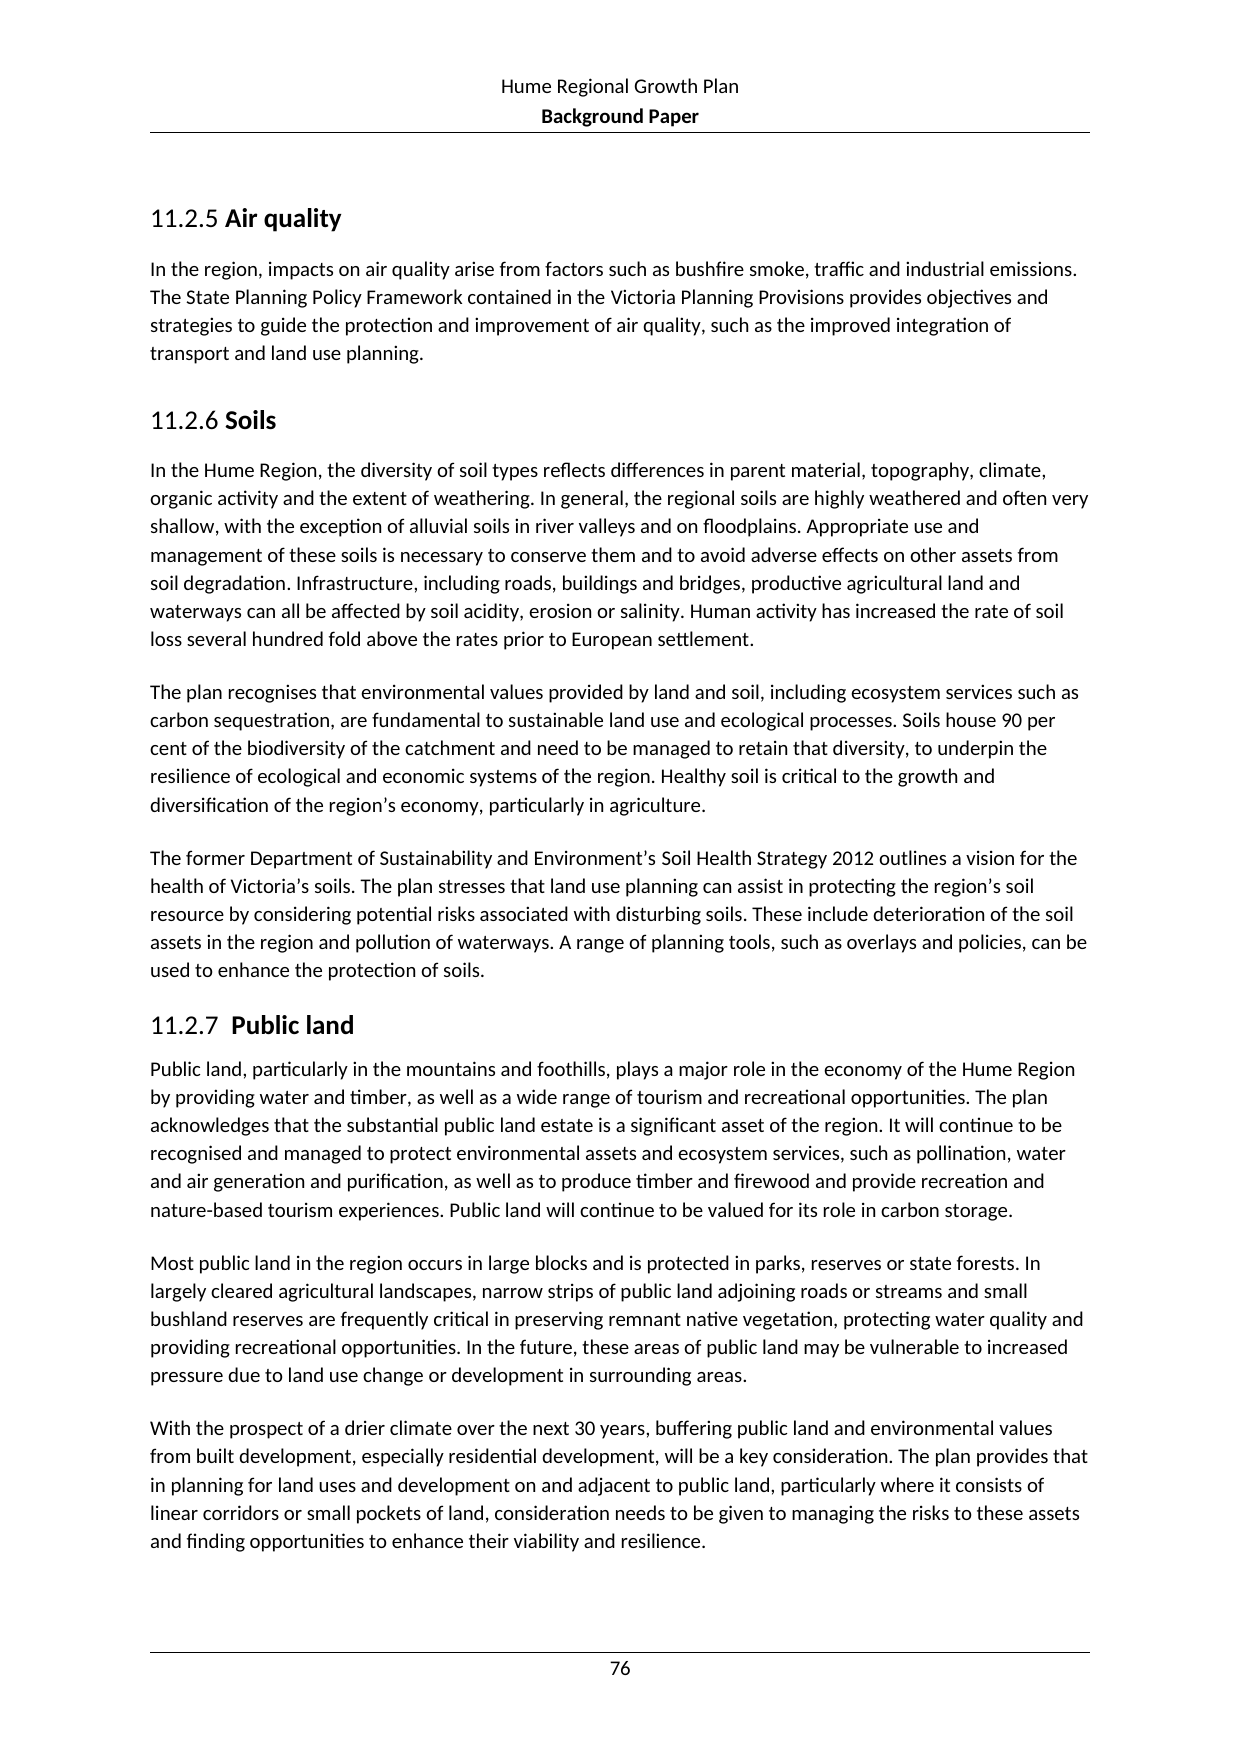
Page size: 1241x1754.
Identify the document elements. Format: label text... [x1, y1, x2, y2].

subtitle Air quality [150, 202, 1090, 235]
text Most public land in the region occurs in large blocks and is protected in parks, reserves or state forests. In largely cleared agricultural landscapes, narrow strips of public land adjoining roads or streams and small bushland reserves are frequently critical in preserving remnant native vegetation, protecting water quality and providing recreational opportunities. In the future, these areas of public land may be vulnerable to increased pressure due to land use change or development in surrounding areas. [150, 1248, 1090, 1388]
text The plan recognises that environmental values provided by land and soil, including ecosystem services such as carbon sequestration, are fundamental to sustainable land use and ecological processes. Soils house 90 per cent of the biodiversity of the catchment and need to be managed to retain that diversity, to underpin the resilience of ecological and economic systems of the region. Healthy soil is critical to the growth and diversification of the region’s economy, particularly in agriculture. [150, 677, 1090, 818]
text In the Hume Region, the diversity of soil types reflects differences in parent material, topography, climate, organic activity and the extent of weathering. In general, the regional soils are highly weathered and often very shallow, with the exception of alluvial soils in river valleys and on floodplains. Appropriate use and management of these soils is necessary to conserve them and to avoid adverse effects on other assets from soil degradation. Infrastructure, including roads, buildings and bridges, productive agricultural land and waterways can all be affected by soil acidity, erosion or salinity. Human activity has increased the rate of soil loss several hundred fold above the rates prior to European settlement. [150, 455, 1090, 652]
subtitle Public land [150, 1008, 1090, 1041]
text Public land, particularly in the mountains and foothills, plays a major role in the economy of the Hume Region by providing water and timber, as well as a wide range of tourism and recreational opportunities. The plan acknowledges that the substantial public land estate is a significant asset of the region. It will continue to be recognised and managed to protect environmental assets and ecosystem services, such as pollination, water and air generation and purification, as well as to produce timber and firewood and provide recreation and nature-based tourism experiences. Public land will continue to be valued for its role in carbon storage. [150, 1054, 1090, 1223]
text With the prospect of a drier climate over the next 30 years, buffering public land and environmental values from built development, especially residential development, will be a key consideration. The plan provides that in planning for land uses and development on and adjacent to public land, particularly where it consists of linear corridors or small pockets of land, consideration needs to be given to managing the risks to these assets and finding opportunities to enhance their viability and resilience. [150, 1413, 1090, 1554]
text In the region, impacts on air quality arise from factors such as bushfire smoke, traffic and industrial emissions. The State Planning Policy Framework contained in the Victoria Planning Provisions provides objectives and strategies to guide the protection and improvement of air quality, such as the improved integration of transport and land use planning. [150, 253, 1090, 366]
subtitle Soils [150, 403, 1090, 436]
text The former Department of Sustainability and Environment’s Soil Health Strategy 2012 outlines a vision for the health of Victoria’s soils. The plan stresses that land use planning can assist in protecting the region’s soil resource by considering potential risks associated with disturbing soils. These include deterioration of the soil assets in the region and pollution of waterways. A range of planning tools, such as overlays and policies, can be used to enhance the protection of soils. [150, 843, 1090, 983]
